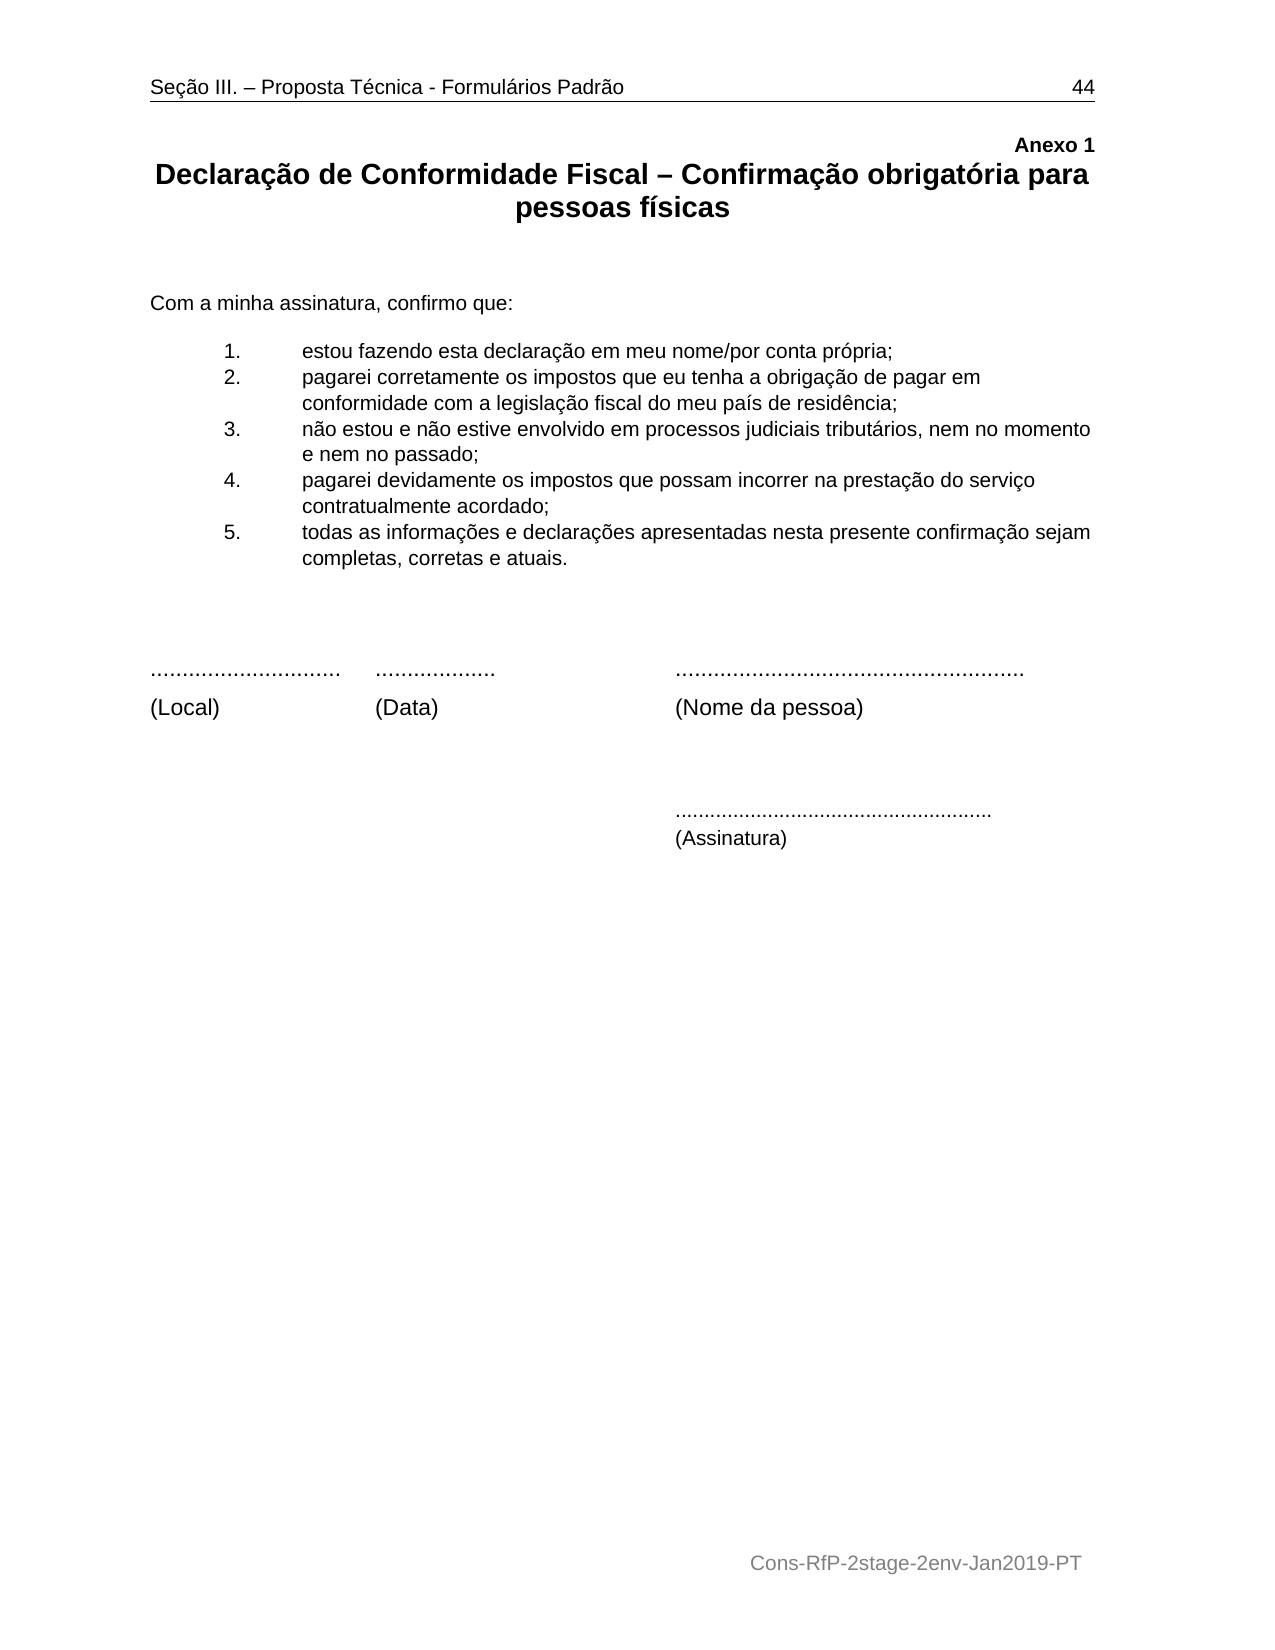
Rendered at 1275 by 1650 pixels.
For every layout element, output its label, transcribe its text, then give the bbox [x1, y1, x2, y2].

list pagarei corretamente os impostos que eu tenha a obrigação de pagar em conformidade com a legislação fiscal do meu país de residência; [224, 365, 1095, 414]
text Declaração de Conformidade Fiscal – Confirmação obrigatória para pessoas físicas [150, 157, 1095, 224]
list não estou e não estive envolvido em processos judiciais tributários, nem no momento e nem no passado; [224, 416, 1095, 466]
list todas as informações e declarações apresentadas nesta presente confirmação sejam completas, corretas e atuais. [224, 520, 1095, 569]
text Com a minha assinatura, confirmo que: [150, 291, 1095, 315]
list estou fazendo esta declaração em meu nome/por conta própria; [224, 339, 1095, 363]
text ....................................................... (Assinatura) [150, 798, 1095, 849]
text Anexo 1 [150, 133, 1095, 157]
list pagarei devidamente os impostos que possam incorrer na prestação do serviço contratualmente acordado; [224, 468, 1095, 518]
text .............................. ................... ....................................................... (Local) (Data) (Nome da pessoa) [150, 654, 1095, 720]
